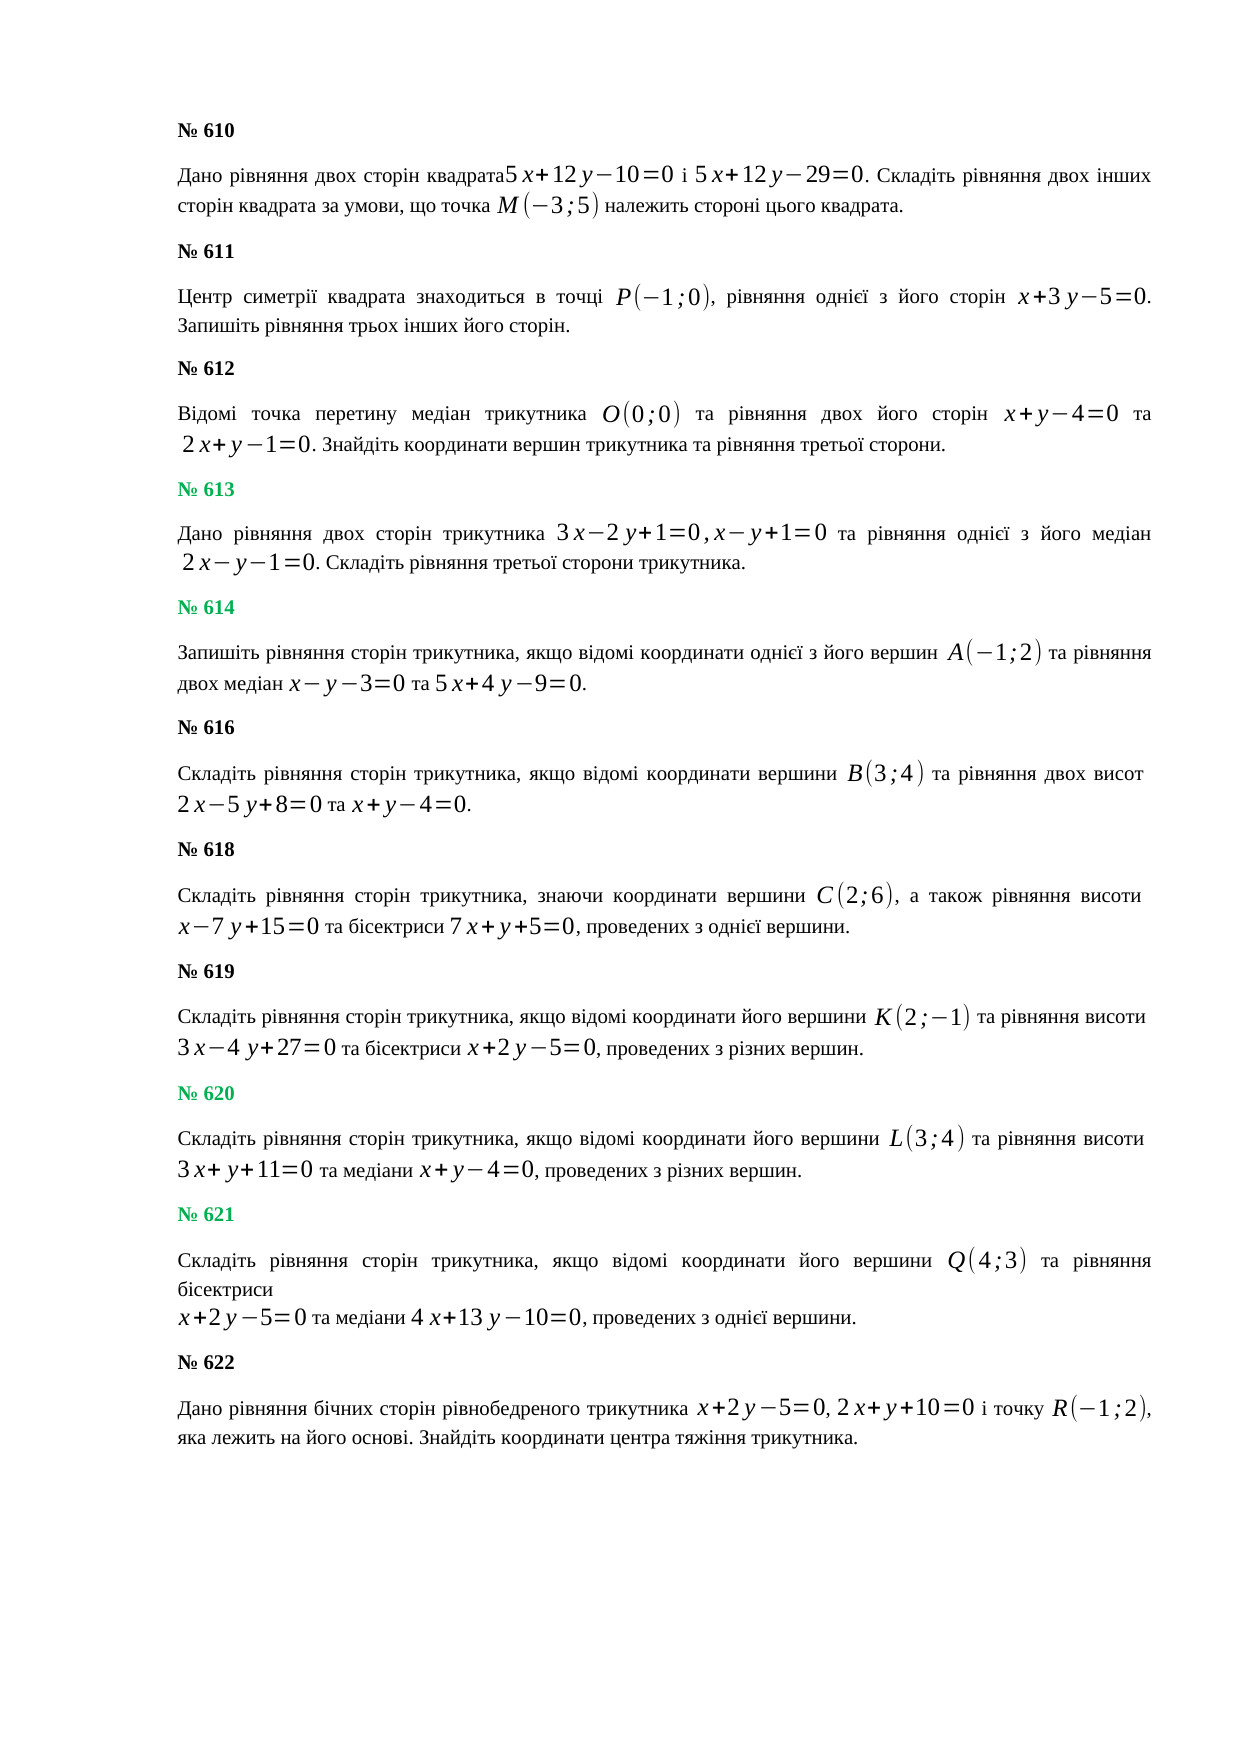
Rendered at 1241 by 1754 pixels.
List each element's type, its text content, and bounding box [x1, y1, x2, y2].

text Складіть рівняння сторін трикутника, якщо відомі координати його вершини та рівняння висоти та медіани , проведених з різних вершин. [177, 1123, 1152, 1184]
text № 618 [177, 837, 1152, 861]
text Відомі точка перетину медіан трикутника та рівняння двох його сторін та . Знайдіть координати вершин трикутника та рівняння третьої сторони. [177, 398, 1152, 458]
text Дано рівняння двох сторін квадрата і . Складіть рівняння двох інших сторін квадрата за умови, що точка належить стороні цього квадрата. [177, 161, 1152, 220]
text № 616 [177, 715, 1152, 739]
text № 619 [177, 959, 1152, 983]
text Запишіть рівняння сторін трикутника, якщо відомі координати однієї з його вершин та рівняння двох медіан та . [177, 637, 1152, 697]
text № 612 [177, 356, 1152, 380]
text Складіть рівняння сторін трикутника, якщо відомі координати вершини та рівняння двох висот та . [177, 758, 1152, 818]
text № 610 [177, 118, 1152, 142]
text Центр симетрії квадрата знаходиться в точці , рівняння однієї з його сторін . Запишіть рівняння трьох інших його сторін. [177, 281, 1152, 337]
text Складіть рівняння сторін трикутника, знаючи координати вершини , а також рівняння висоти та бісектриси , проведених з однієї вершини. [177, 880, 1152, 940]
text № 611 [177, 239, 1152, 263]
text Дано рівняння двох сторін трикутника та рівняння однієї з його медіан . Складіть рівняння третьої сторони трикутника. [177, 519, 1152, 576]
text № 613 [177, 476, 1152, 501]
text № 620 [177, 1081, 1152, 1105]
text Складіть рівняння сторін трикутника, якщо відомі координати його вершини та рівняння висоти та бісектриси , проведених з різних вершин. [177, 1001, 1152, 1062]
text № 622 [177, 1350, 1152, 1374]
text № 614 [177, 595, 1152, 619]
text Складіть рівняння сторін трикутника, якщо відомі координати його вершини та рівняння бісектриси та медіани , проведених з однієї вершини. [177, 1245, 1152, 1332]
text № 621 [177, 1202, 1152, 1226]
text Дано рівняння бічних сторін рівнобедреного трикутника , і точку , яка лежить на його основі. Знайдіть координати центра тяжіння трикутника. [177, 1393, 1152, 1449]
